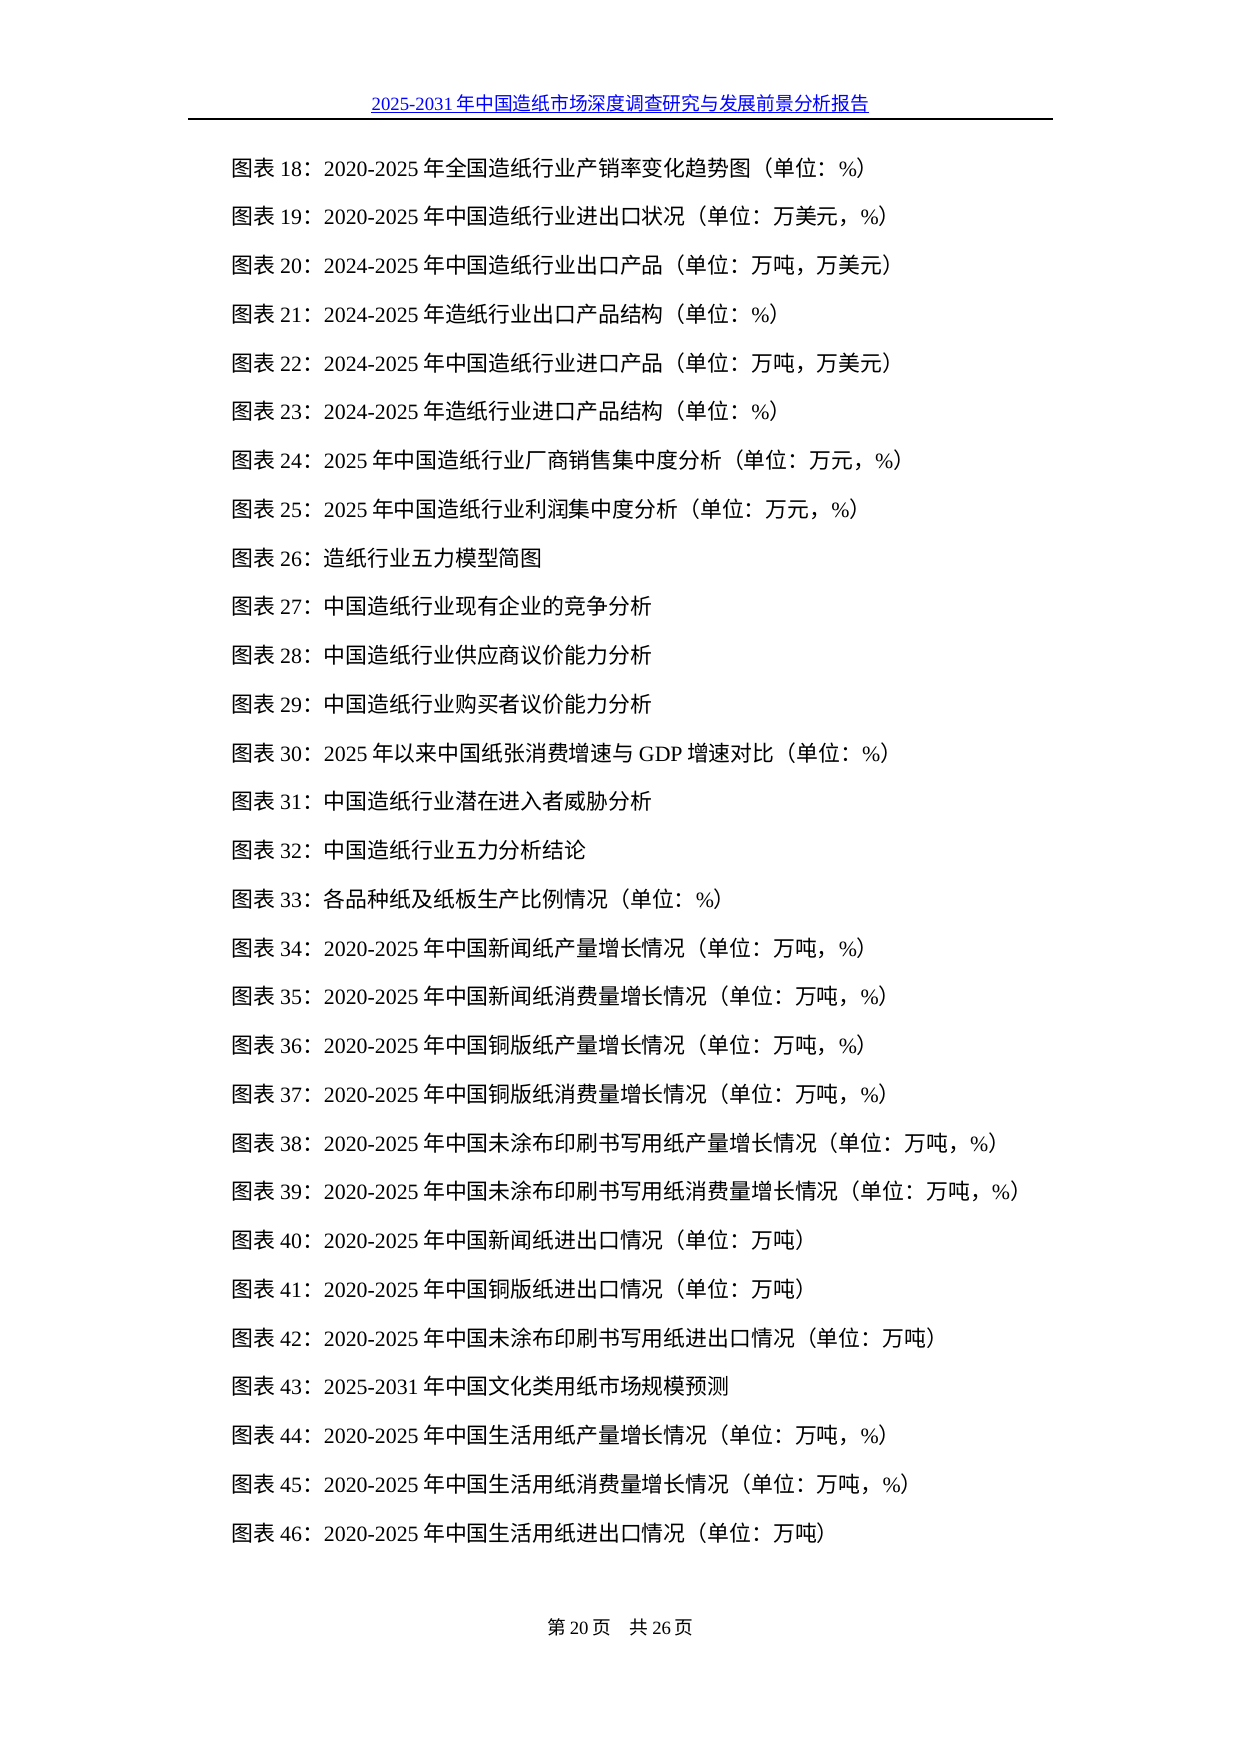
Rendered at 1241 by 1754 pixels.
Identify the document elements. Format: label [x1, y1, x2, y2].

text [187, 150, 1053, 1548]
